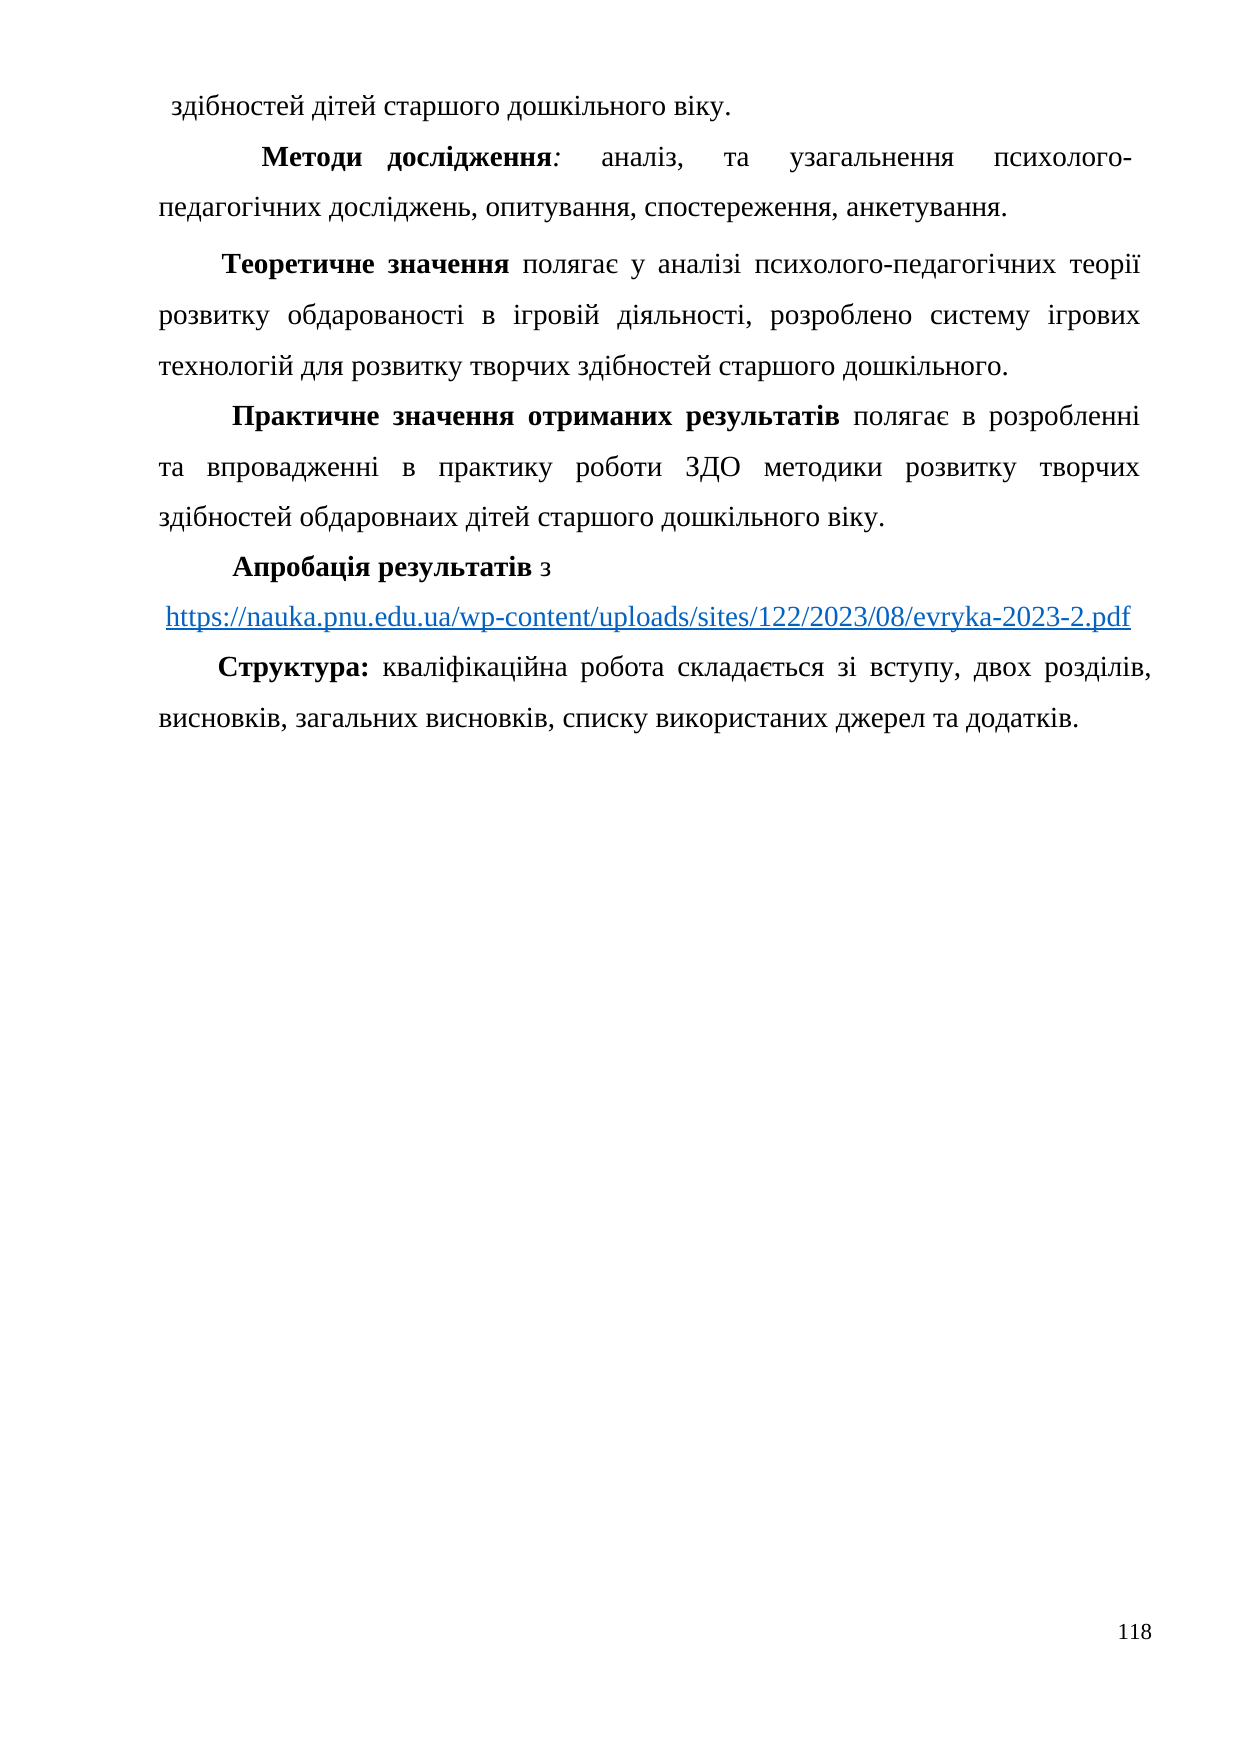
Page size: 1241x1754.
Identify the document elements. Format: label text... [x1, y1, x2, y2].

subtitle Апробація результатів з [232, 549, 1152, 583]
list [171, 88, 1128, 122]
text Структура: кваліфікаційна робота складається зі вступу, двох розділів, висновків, загальних висновків, списку використаних джерел та додатків. [158, 649, 1152, 733]
text Методи дослідження: аналіз, та узагальнення психолого- педагогічних досліджень, опитування, спостереження, анкетування. [158, 139, 1158, 223]
text Теоретичне значення полягає у аналізі психолого-педагогічних теорії розвитку обдарованості в ігровій діяльності, розроблено систему ігрових технологій для розвитку творчих здібностей старшого дошкільного. [158, 246, 1141, 381]
text https://nauka.pnu.edu.ua/wp-content/uploads/sites/122/2023/08/evryka-2023-2.pdf [165, 599, 1152, 633]
text Практичне значення отриманих результатів полягає в розробленні та впровадженні в практику роботи ЗДО методики розвитку творчих здібностей обдаровнаих дітей старшого дошкільного віку. [158, 398, 1141, 532]
